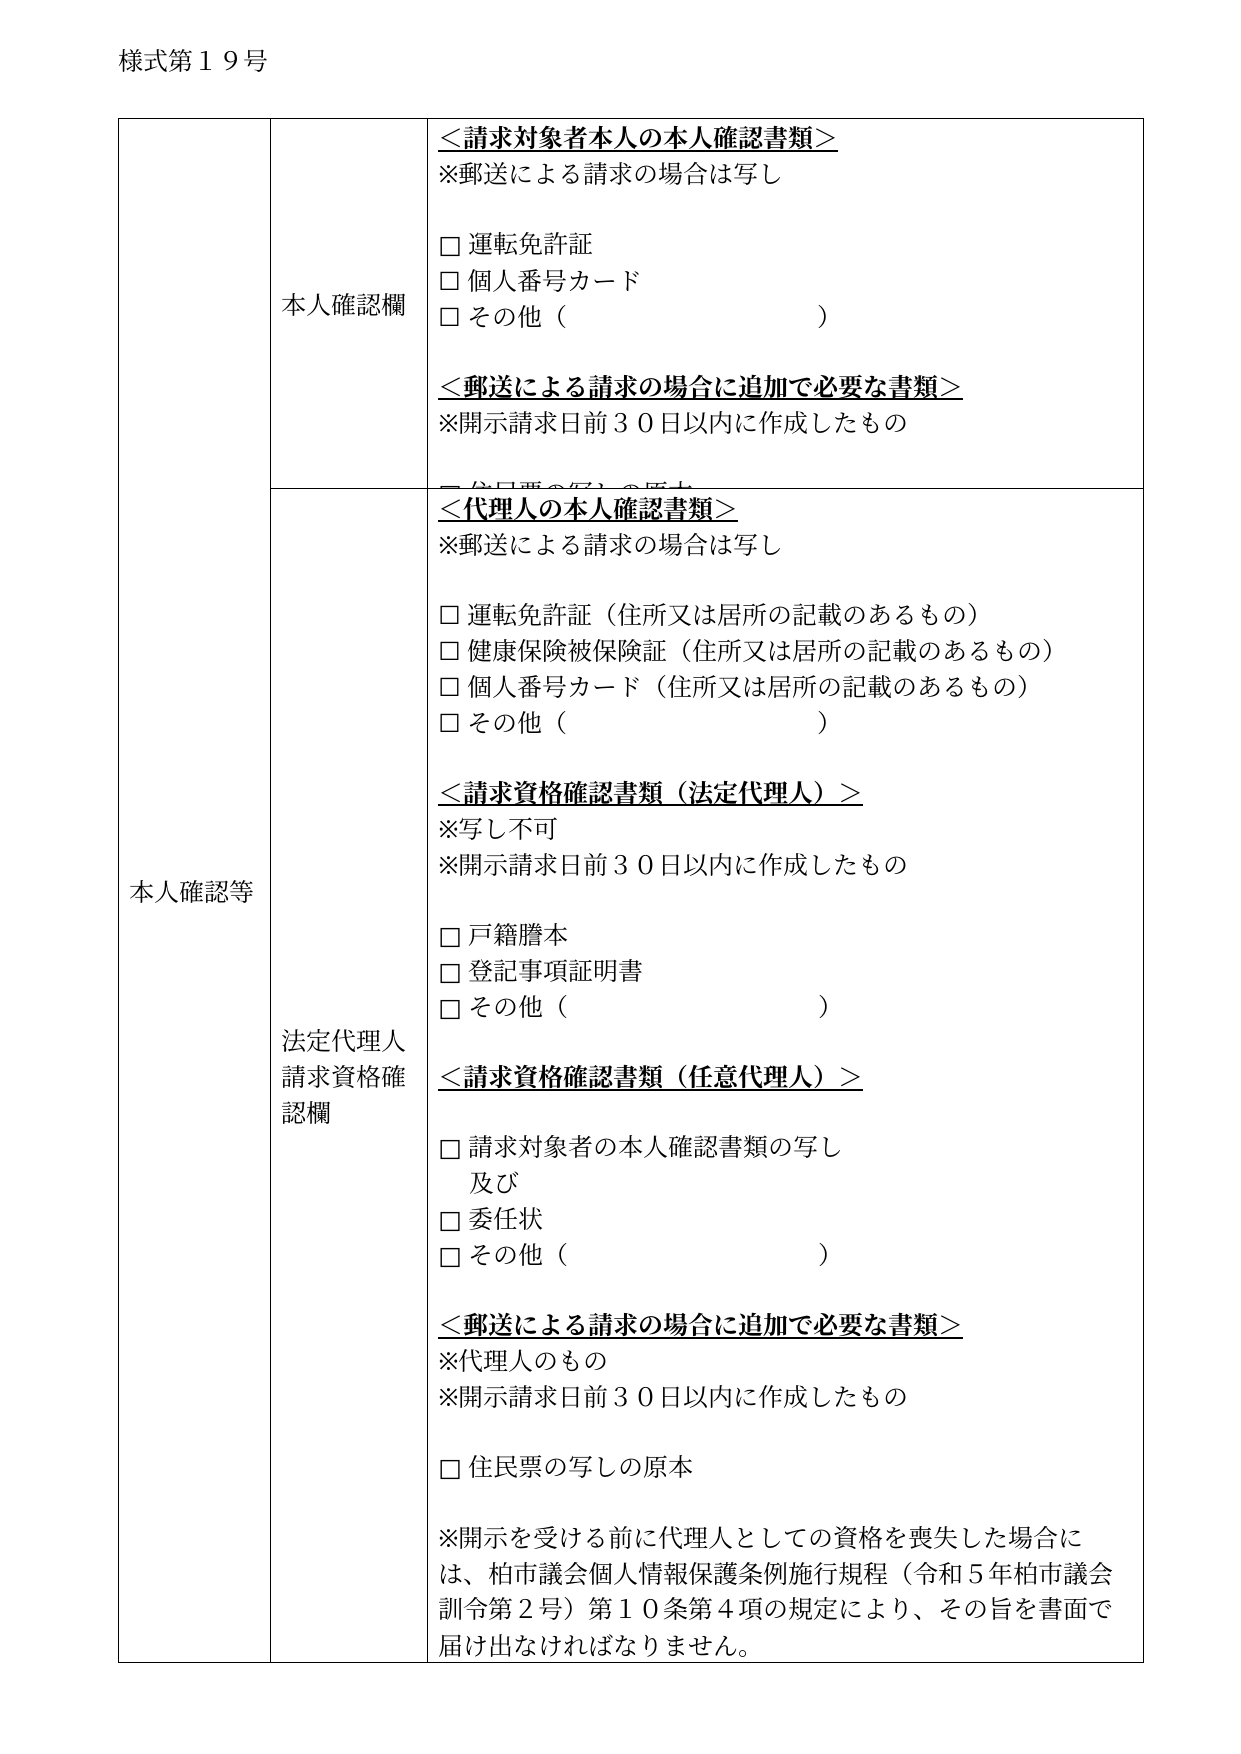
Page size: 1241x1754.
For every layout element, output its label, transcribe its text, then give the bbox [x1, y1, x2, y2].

table_cell 法定代理人 請求資格確認欄 [271, 489, 427, 1662]
table_header ＜請求対象者本人の本人確認書類＞ ※郵送による請求の場合は写し □ 運転免許証 ☐ 個人番号カード ☐ その他（ ） ＜郵送による請求の場合に追加で必要な書類＞ ※開示請求日前３０日以内に作成したもの □ 住民票の写しの原本 [428, 119, 1143, 488]
table_cell ＜代理人の本人確認書類＞ ※郵送による請求の場合は写し ☐ 運転免許証（住所又は居所の記載のあるもの） ☐ 健康保険被保険証（住所又は居所の記載のあるもの） ☐ 個人番号カード（住所又は居所の記載のあるもの） ☐ その他（ ） ＜請求資格確認書類（法定代理人）＞ ※写し不可 ※開示請求日前３０日以内に作成したもの □ 戸籍謄本 □ 登記事項証明書 □ その他（ ） ＜請求資格確認書類（任意代理人）＞ □ 請求対象者の本人確認書類の写し 及び □ 委任状 □ その他（ ） ＜郵送による請求の場合に追加で必要な書類＞ ※代理人のもの ※開示請求日前３０日以内に作成したもの □ 住民票の写しの原本 ※開示を受ける前に代理人としての資格を喪失した場合には、柏市議会個人情報保護条例施行規程（令和５年柏市議会訓令第２号）第１０条第４項の規定により、その旨を書面で届け出なければなりません。 [428, 489, 1143, 1662]
table_header 本人確認等 [119, 119, 270, 1662]
table_header 本人確認欄 [271, 119, 427, 488]
